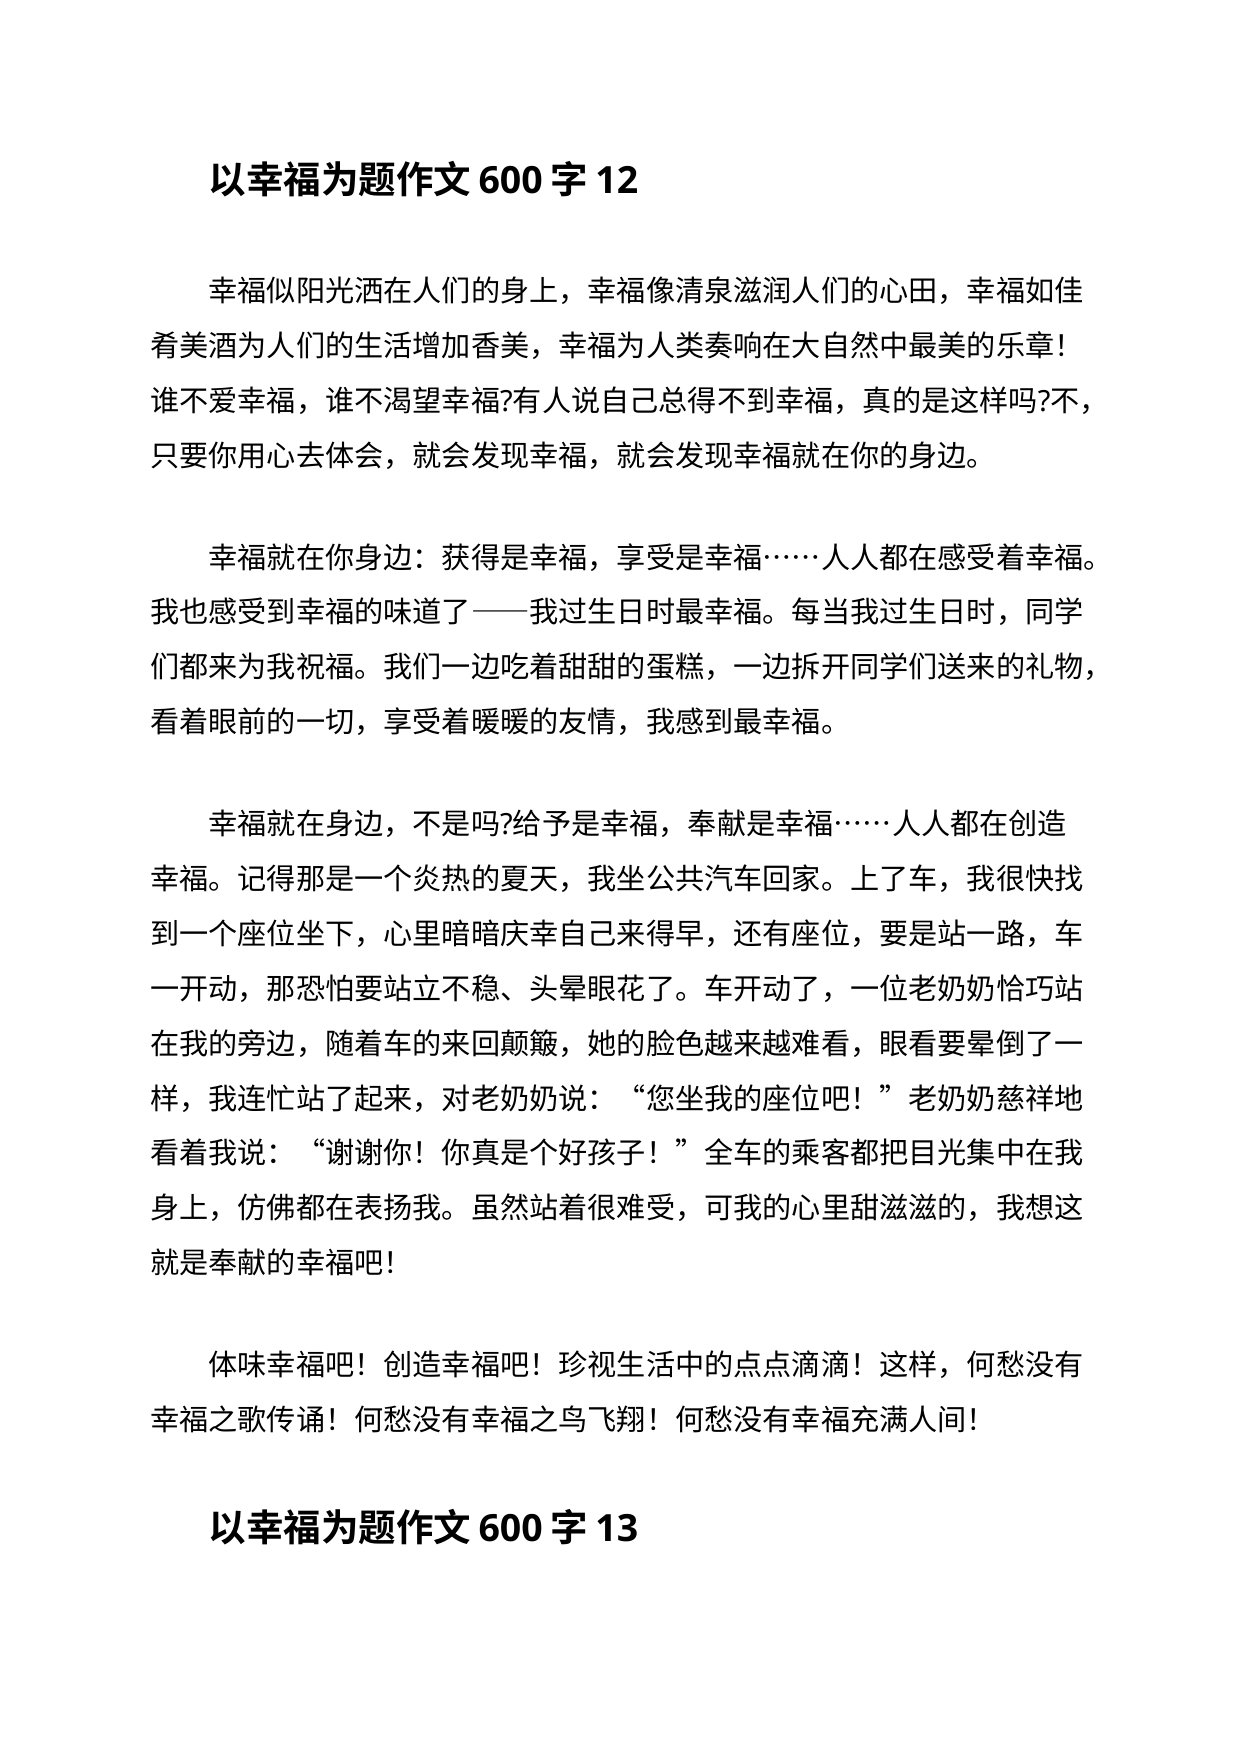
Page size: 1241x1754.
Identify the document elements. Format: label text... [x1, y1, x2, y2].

text 幸福就在身边，不是吗?给予是幸福，奉献是幸福……人人都在创造幸福。记得那是一个炎热的夏天，我坐公共汽车回家。上了车，我很快找到一个座位坐下，心里暗暗庆幸自己来得早，还有座位，要是站一路，车一开动，那恐怕要站立不稳、头晕眼花了。车开动了，一位老奶奶恰巧站在我的旁边，随着车的来回颠簸，她的脸色越来越难看，眼看要晕倒了一样，我连忙站了起来，对老奶奶说：“您坐我的座位吧！”老奶奶慈祥地看着我说：“谢谢你！你真是个好孩子！”全车的乘客都把目光集中在我身上，仿佛都在表扬我。虽然站着很难受，可我的心里甜滋滋的，我想这就是奉献的幸福吧！ [150, 801, 1090, 1282]
text 幸福就在你身边：获得是幸福，享受是幸福……人人都在感受着幸福。我也感受到幸福的味道了——我过生日时最幸福。每当我过生日时，同学们都来为我祝福。我们一边吃着甜甜的蛋糕，一边拆开同学们送来的礼物，看着眼前的一切，享受着暖暖的友情，我感到最幸福。 [150, 534, 1090, 741]
text 体味幸福吧！创造幸福吧！珍视生活中的点点滴滴！这样，何愁没有幸福之歌传诵！何愁没有幸福之鸟飞翔！何愁没有幸福充满人间！ [150, 1342, 1090, 1439]
text 以幸福为题作文600字13 [150, 1498, 1090, 1553]
text 幸福似阳光洒在人们的身上，幸福像清泉滋润人们的心田，幸福如佳肴美酒为人们的生活增加香美，幸福为人类奏响在大自然中最美的乐章！谁不爱幸福，谁不渴望幸福?有人说自己总得不到幸福，真的是这样吗?不，只要你用心去体会，就会发现幸福，就会发现幸福就在你的身边。 [150, 268, 1090, 475]
text 以幸福为题作文600字12 [150, 150, 1090, 204]
